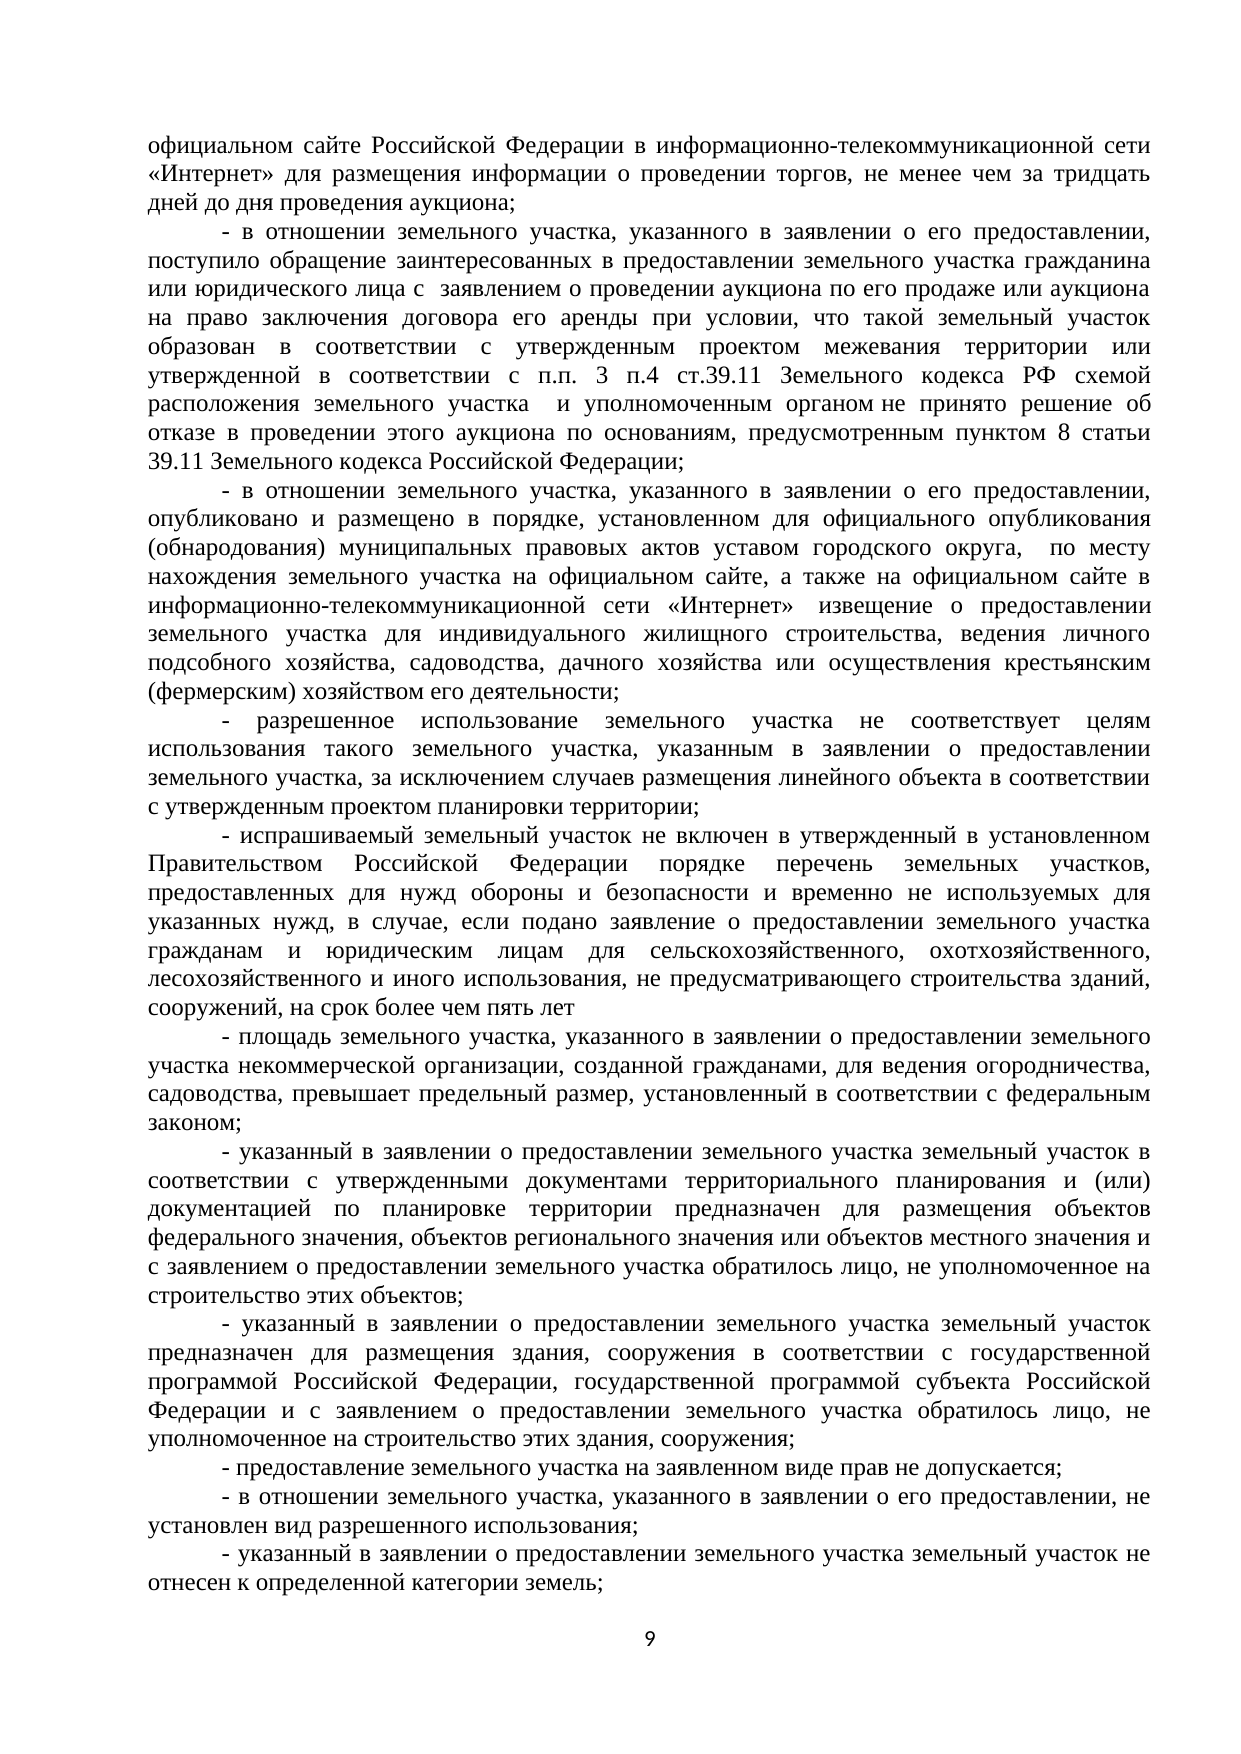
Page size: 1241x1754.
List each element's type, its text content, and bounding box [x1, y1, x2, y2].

text - указанный в заявлении о предоставлении земельного участка земельный участок не отнесен к определенной категории земель; [148, 1538, 1152, 1596]
text - указанный в заявлении о предоставлении земельного участка земельный участок предназначен для размещения здания, сооружения в соответствии с государственной программой Российской Федерации, государственной программой субъекта Российской Федерации и с заявлением о предоставлении земельного участка обратилось лицо, не уполномоченное на строительство этих здания, сооружения; [148, 1308, 1152, 1452]
text - разрешенное использование земельного участка не соответствует целям использования такого земельного участка, указанным в заявлении о предоставлении земельного участка, за исключением случаев размещения линейного объекта в соответствии с утвержденным проектом планировки территории; [148, 705, 1152, 820]
text - в отношении земельного участка, указанного в заявлении о его предоставлении, не установлен вид разрешенного использования; [148, 1481, 1152, 1538]
text - предоставление земельного участка на заявленном виде прав не допускается; [148, 1452, 1152, 1481]
text - площадь земельного участка, указанного в заявлении о предоставлении земельного участка некоммерческой организации, созданной гражданами, для ведения огородничества, садоводства, превышает предельный размер, установленный в соответствии с федеральным законом; [148, 1021, 1152, 1136]
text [148, 130, 1152, 216]
text - указанный в заявлении о предоставлении земельного участка земельный участок в соответствии с утвержденными документами территориального планирования и (или) документацией по планировке территории предназначен для размещения объектов федерального значения, объектов регионального значения или объектов местного значения и с заявлением о предоставлении земельного участка обратилось лицо, не уполномоченное на строительство этих объектов; [148, 1136, 1152, 1308]
text - в отношении земельного участка, указанного в заявлении о его предоставлении, опубликовано и размещено в порядке, установленном для официального опубликования (обнародования) муниципальных правовых актов уставом городского округа, по месту нахождения земельного участка на официальном сайте, а также на официальном сайте в информационно-телекоммуникационной сети «Интернет» извещение о предоставлении земельного участка для индивидуального жилищного строительства, ведения личного подсобного хозяйства, садоводства, дачного хозяйства или осуществления крестьянским (фермерским) хозяйством его деятельности; [148, 475, 1152, 705]
text - испрашиваемый земельный участок не включен в утвержденный в установленном Правительством Российской Федерации порядке перечень земельных участков, предоставленных для нужд обороны и безопасности и временно не используемых для указанных нужд, в случае, если подано заявление о предоставлении земельного участка гражданам и юридическим лицам для сельскохозяйственного, охотхозяйственного, лесохозяйственного и иного использования, не предусматривающего строительства зданий, сооружений, на срок более чем пять лет [148, 820, 1152, 1021]
text - в отношении земельного участка, указанного в заявлении о его предоставлении, поступило обращение заинтересованных в предоставлении земельного участка гражданина или юридического лица с заявлением о проведении аукциона по его продаже или аукциона на право заключения договора его аренды при условии, что такой земельный участок образован в соответствии с утвержденным проектом межевания территории или утвержденной в соответствии с п.п. 3 п.4 ст.39.11 Земельного кодекса РФ схемой расположения земельного участка и уполномоченным органом не принято решение об отказе в проведении этого аукциона по основаниям, предусмотренным пунктом 8 статьи 39.11 Земельного кодекса Российской Федерации; [148, 216, 1152, 475]
